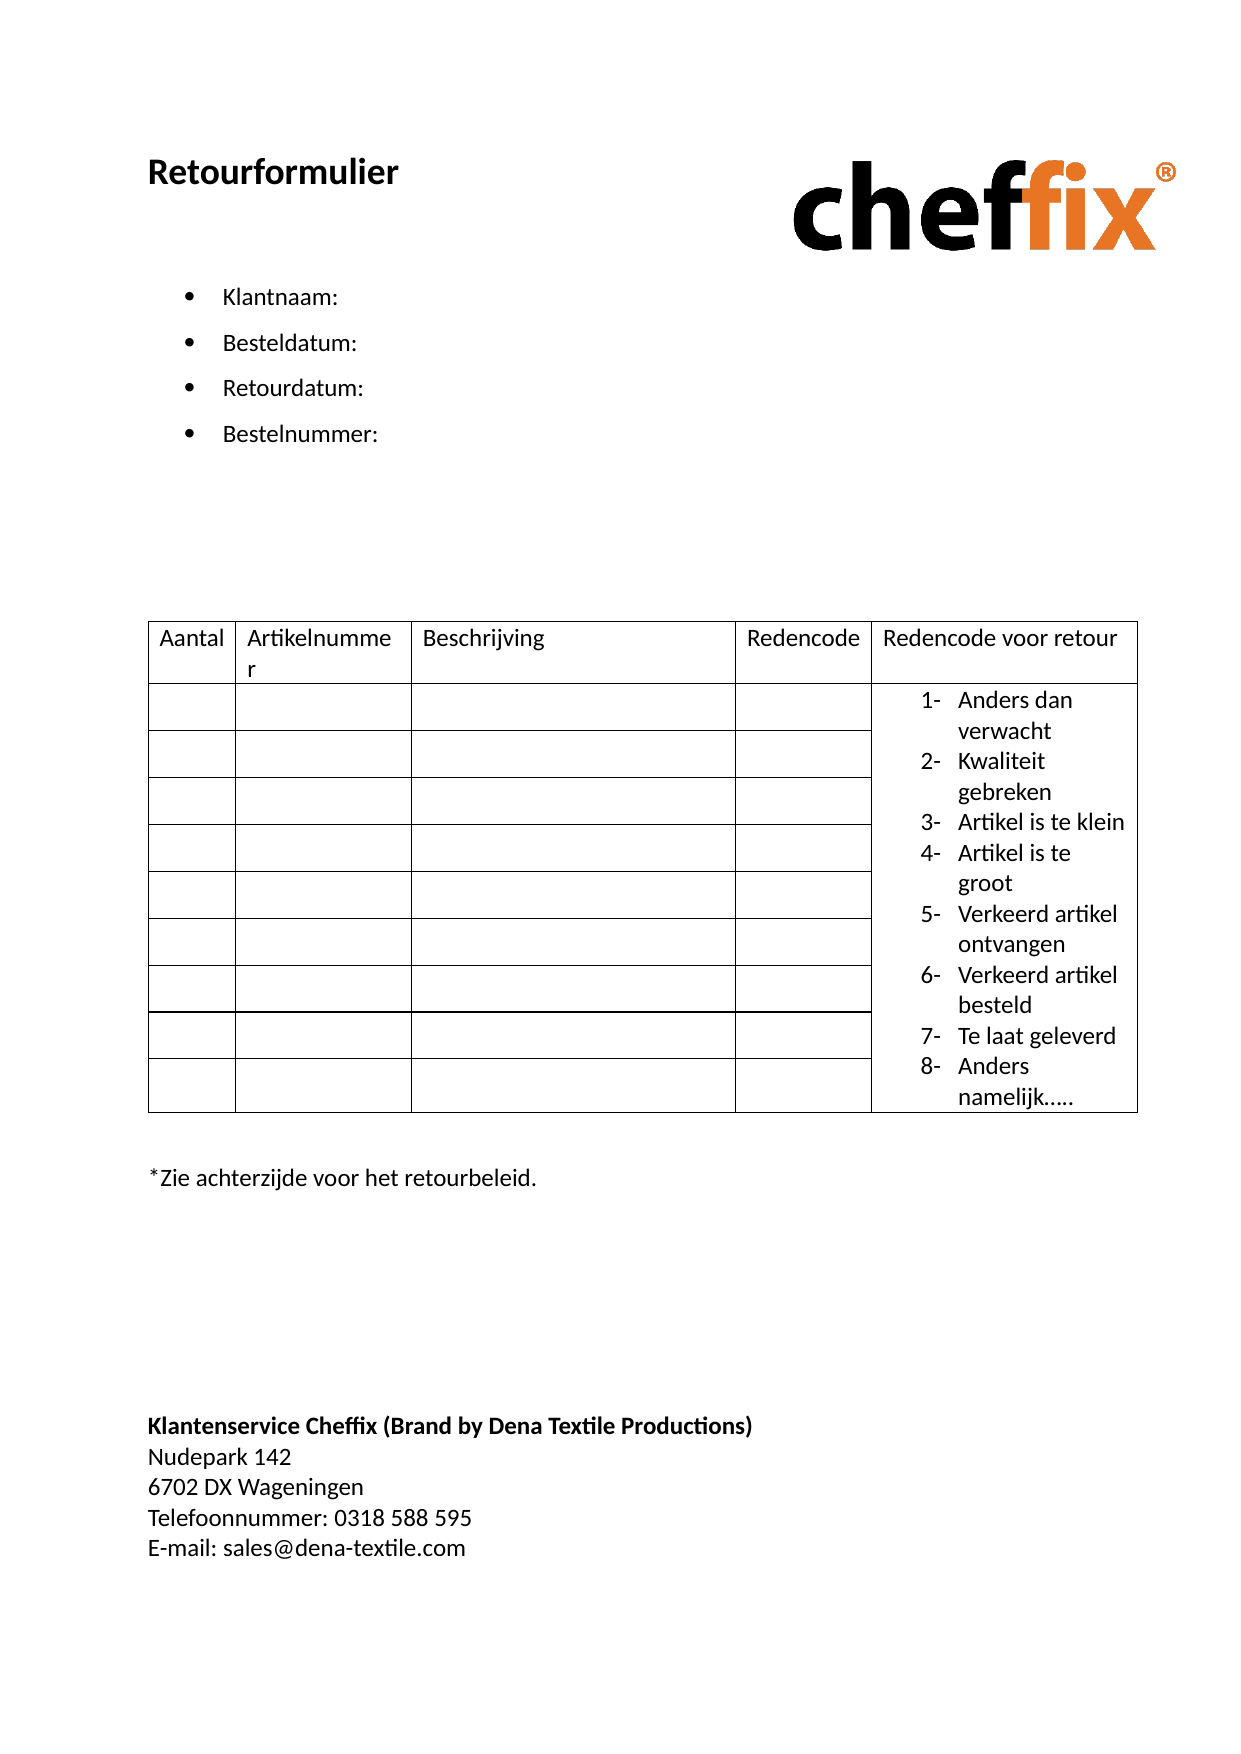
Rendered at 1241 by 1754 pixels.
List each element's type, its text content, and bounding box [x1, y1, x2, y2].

table_cell Anders dan verwacht Kwaliteit gebreken Artikel is te klein Artikel is te groot Verkeerd artikel ontvangen Verkeerd artikel besteld Te laat geleverd Anders namelijk….. [872, 684, 1137, 1112]
table_cell [412, 825, 735, 871]
table_header Redencode [736, 622, 871, 683]
text Klantenservice Cheffix (Brand by Dena Textile Productions) [148, 1410, 1093, 1441]
table_cell [736, 1013, 871, 1058]
table_cell [412, 778, 735, 824]
table_cell [236, 1059, 411, 1112]
list Klantnaam: [185, 281, 1093, 311]
list Besteldatum: [185, 327, 1093, 357]
picture [785, 150, 1182, 257]
table_cell [736, 1059, 871, 1112]
table_cell [149, 966, 235, 1011]
table_cell [149, 778, 235, 824]
table_header Aantal [149, 622, 235, 683]
table_cell [149, 1059, 235, 1112]
table_cell [412, 684, 735, 730]
table_cell [736, 684, 871, 730]
list Retourdatum: [185, 372, 1093, 403]
table_cell [149, 919, 235, 964]
table_cell [412, 1013, 735, 1058]
table_cell [236, 731, 411, 777]
table_header Redencode voor retour [872, 622, 1137, 683]
table_cell [149, 825, 235, 871]
text E-mail: sales@dena-textile.com [148, 1532, 1093, 1563]
list Bestelnummer: [185, 418, 1093, 449]
text 6702 DX Wageningen [148, 1471, 1093, 1502]
table_cell [412, 731, 735, 777]
table_cell [149, 1013, 235, 1058]
table_cell [736, 825, 871, 871]
table_cell [412, 872, 735, 918]
table_cell [236, 778, 411, 824]
table_cell [236, 919, 411, 964]
table_cell [736, 872, 871, 918]
table_cell [412, 919, 735, 964]
text *Zie achterzijde voor het retourbeleid. [148, 1162, 1093, 1193]
table_cell [236, 825, 411, 871]
table_cell [149, 684, 235, 730]
table_cell [736, 919, 871, 964]
table_cell [736, 966, 871, 1011]
text Retourformulier [148, 148, 1093, 193]
table_cell [736, 731, 871, 777]
table_header Artikelnummer [236, 622, 411, 683]
table_cell [149, 731, 235, 777]
table_cell [149, 872, 235, 918]
table_cell [412, 1059, 735, 1112]
table_header Beschrijving [412, 622, 735, 683]
table_cell [412, 966, 735, 1011]
table_cell [236, 1013, 411, 1058]
table_cell [236, 684, 411, 730]
text Telefoonnummer: 0318 588 595 [148, 1502, 1093, 1532]
table_cell [736, 778, 871, 824]
table_cell [236, 872, 411, 918]
text Nudepark 142 [148, 1441, 1093, 1471]
table_cell [236, 966, 411, 1011]
